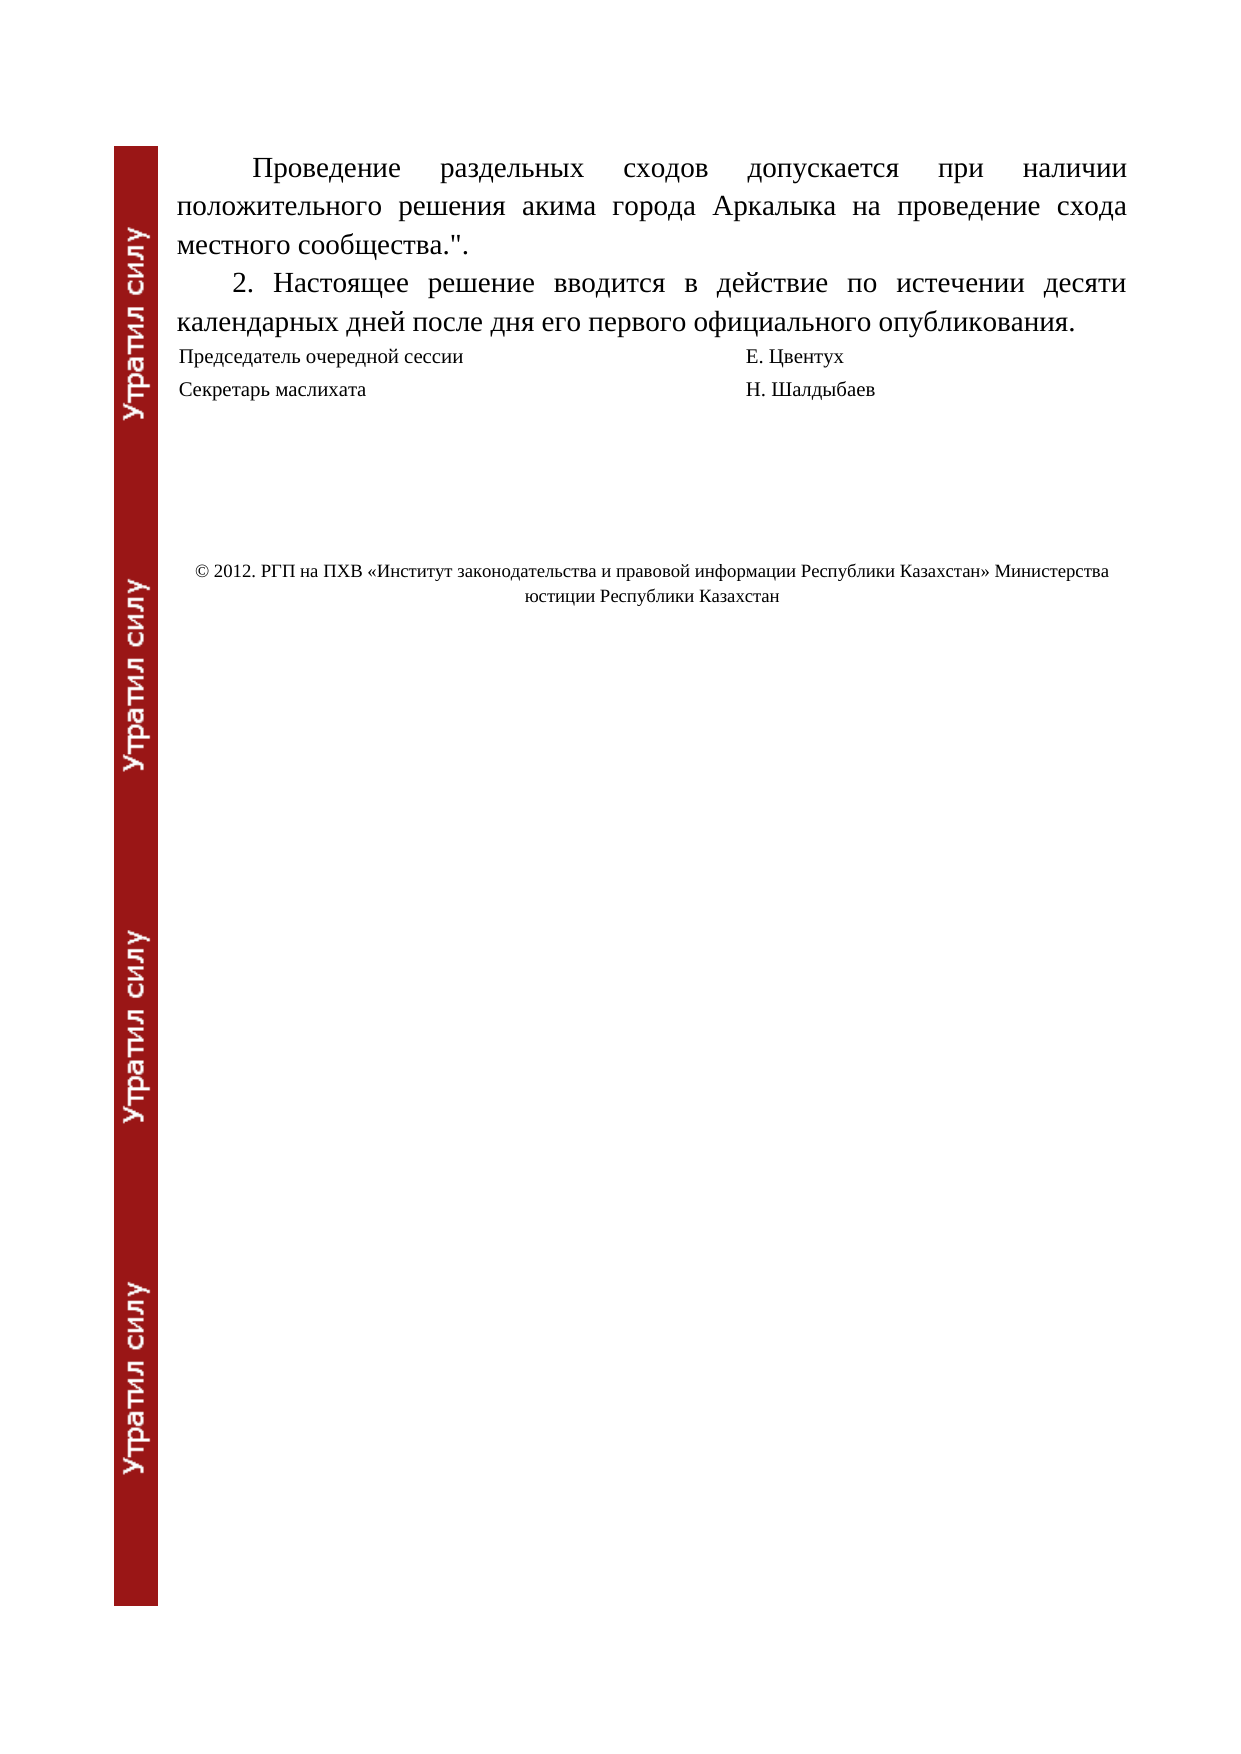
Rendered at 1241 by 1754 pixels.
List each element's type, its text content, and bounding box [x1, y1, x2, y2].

text © 2012. РГП на ПХВ «Институт законодательства и правовой информации Республики Казахстан» Министерства юстиции Республики Казахстан [112, 560, 1128, 606]
table_cell Секретарь маслихата [101, 376, 742, 409]
text 2. Настоящее решение вводится в действие по истечении десяти календарных дней после дня его первого официального опубликования. [112, 266, 1128, 338]
text Проведение раздельных сходов допускается при наличии положительного решения акима города Аркалыка на проведение схода местного сообщества.". [112, 150, 1128, 261]
picture [114, 338, 158, 343]
table_header Председатель очередной сессии [101, 343, 742, 376]
picture [114, 606, 158, 1606]
picture [114, 146, 158, 150]
picture [114, 261, 158, 266]
picture [114, 409, 158, 560]
table_header Е. Цвентух [742, 343, 1240, 376]
table_cell Н. Шалдыбаев [742, 376, 1240, 409]
